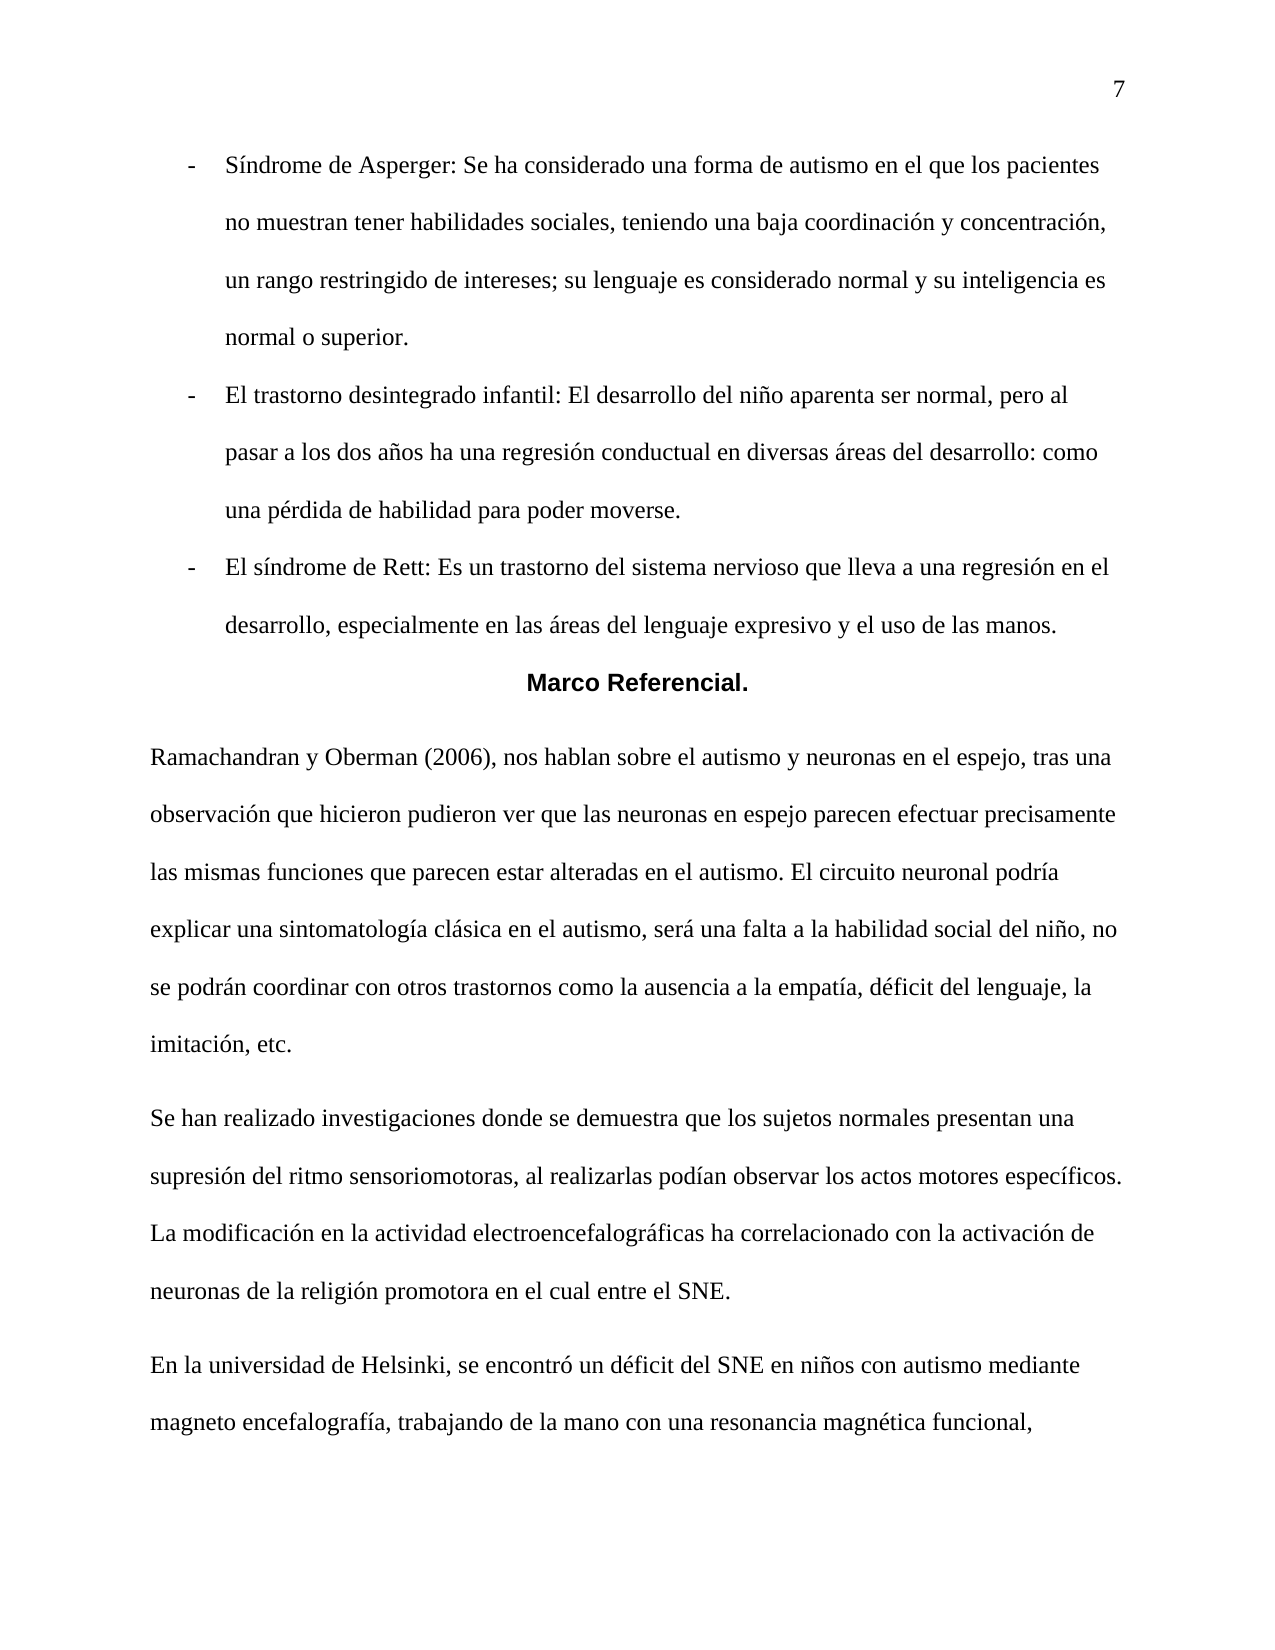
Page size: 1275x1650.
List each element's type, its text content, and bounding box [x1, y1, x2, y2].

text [150, 1350, 1125, 1436]
list El síndrome de Rett: Es un trastorno del sistema nervioso que lleva a una regresión en el desarrollo, especialmente en las áreas del lenguaje expresivo y el uso de las manos. [187, 552, 1125, 639]
text Se han realizado investigaciones donde se demuestra que los sujetos normales presentan una supresión del ritmo sensoriomotoras, al realizarlas podían observar los actos motores específicos. La modificación en la actividad electroencefalográficas ha correlacionado con la activación de neuronas de la religión promotora en el cual entre el SNE. [150, 1103, 1125, 1304]
list Síndrome de Asperger: Se ha considerado una forma de autismo en el que los pacientes no muestran tener habilidades sociales, teniendo una baja coordinación y concentración, un rango restringido de intereses; su lenguaje es considerado normal y su inteligencia es normal o superior. [187, 150, 1125, 351]
text Marco Referencial. [150, 667, 1125, 696]
list El trastorno desintegrado infantil: El desarrollo del niño aparenta ser normal, pero al pasar a los dos años ha una regresión conductual en diversas áreas del desarrollo: como una pérdida de habilidad para poder moverse. [187, 380, 1125, 524]
text Ramachandran y Oberman (2006), nos hablan sobre el autismo y neuronas en el espejo, tras una observación que hicieron pudieron ver que las neuronas en espejo parecen efectuar precisamente las mismas funciones que parecen estar alteradas en el autismo. El circuito neuronal podría explicar una sintomatología clásica en el autismo, será una falta a la habilidad social del niño, no se podrán coordinar con otros trastornos como la ausencia a la empatía, déficit del lenguaje, la imitación, etc. [150, 742, 1125, 1058]
